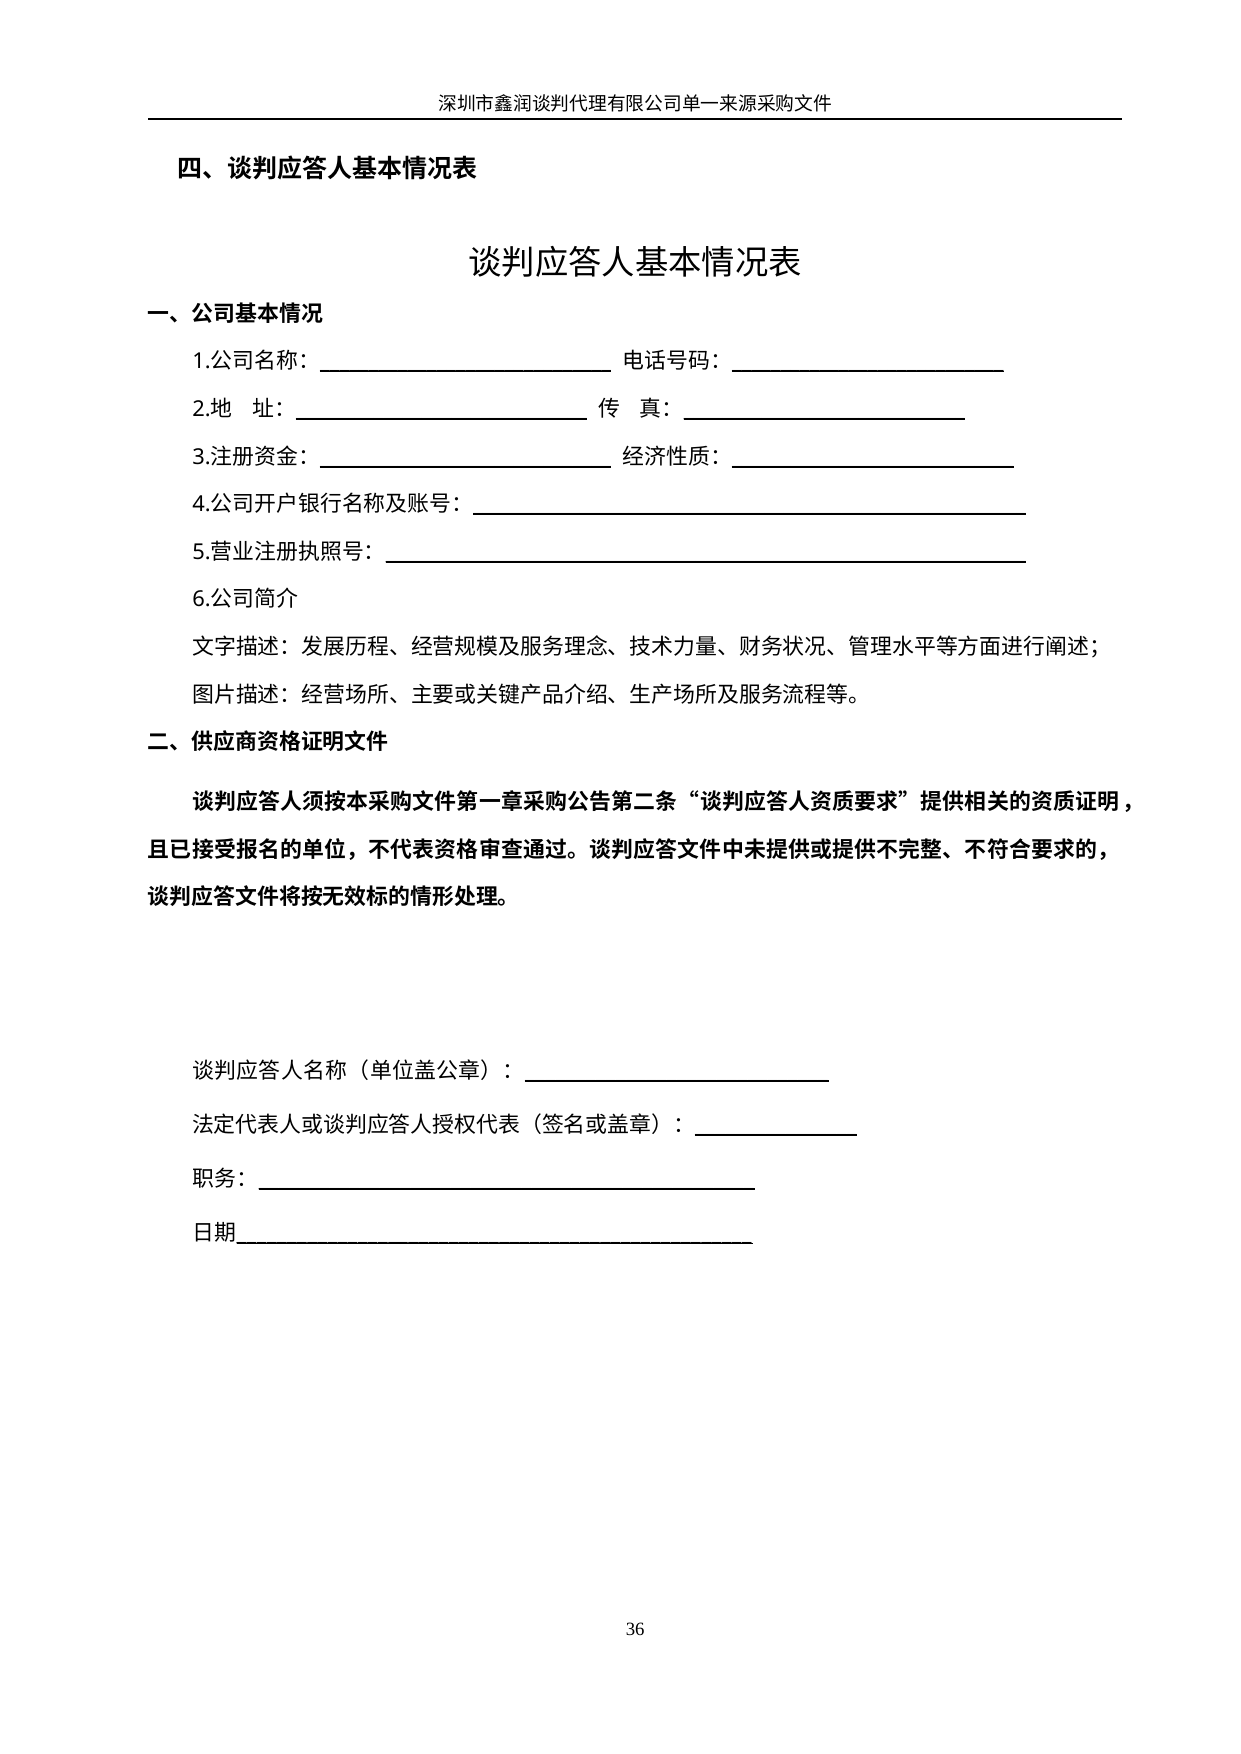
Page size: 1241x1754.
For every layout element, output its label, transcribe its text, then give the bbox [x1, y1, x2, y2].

text 法定代表人或谈判应答人授权代表（签名或盖章）：________________ [192, 1089, 1122, 1143]
text 文字描述：发展历程、经营规模及服务理念、技术力量、财务状况、管理水平等方面进行阐述； [148, 629, 1122, 661]
list 公司简介 [148, 581, 1122, 613]
text 谈判应答人基本情况表 [148, 236, 1122, 284]
list 公司名称：______________________________ 电话号码：____________________________ [148, 343, 1122, 375]
text 日期___________________________________________________ [192, 1197, 1122, 1252]
text 一、公司基本情况 [148, 296, 1122, 328]
list 谈判应答人基本情况表 [177, 149, 1122, 185]
text 谈判应答人须按本采购文件第一章采购公告第二条“谈判应答人资质要求”提供相关的资质证明，且已接受报名的单位，不代表资格审查通过。谈判应答文件中未提供或提供不完整、不符合要求的，谈判应答文件将按无效标的情形处理。 [148, 784, 1122, 911]
text 二、供应商资格证明文件 [148, 724, 1122, 756]
list 营业注册执照号：__________________________________________________________________ [148, 534, 1122, 566]
list 地 址：______________________________ 传 真：_____________________________ [148, 391, 1122, 423]
text 职务：_________________________________________________ [192, 1143, 1122, 1197]
list 注册资金：______________________________ 经济性质：_____________________________ [148, 439, 1122, 470]
text 谈判应答人名称（单位盖公章）：______________________________ [192, 1037, 1122, 1089]
text 图片描述：经营场所、主要或关键产品介绍、生产场所及服务流程等。 [148, 677, 1122, 708]
list 公司开户银行名称及账号：_________________________________________________________ [148, 486, 1122, 518]
